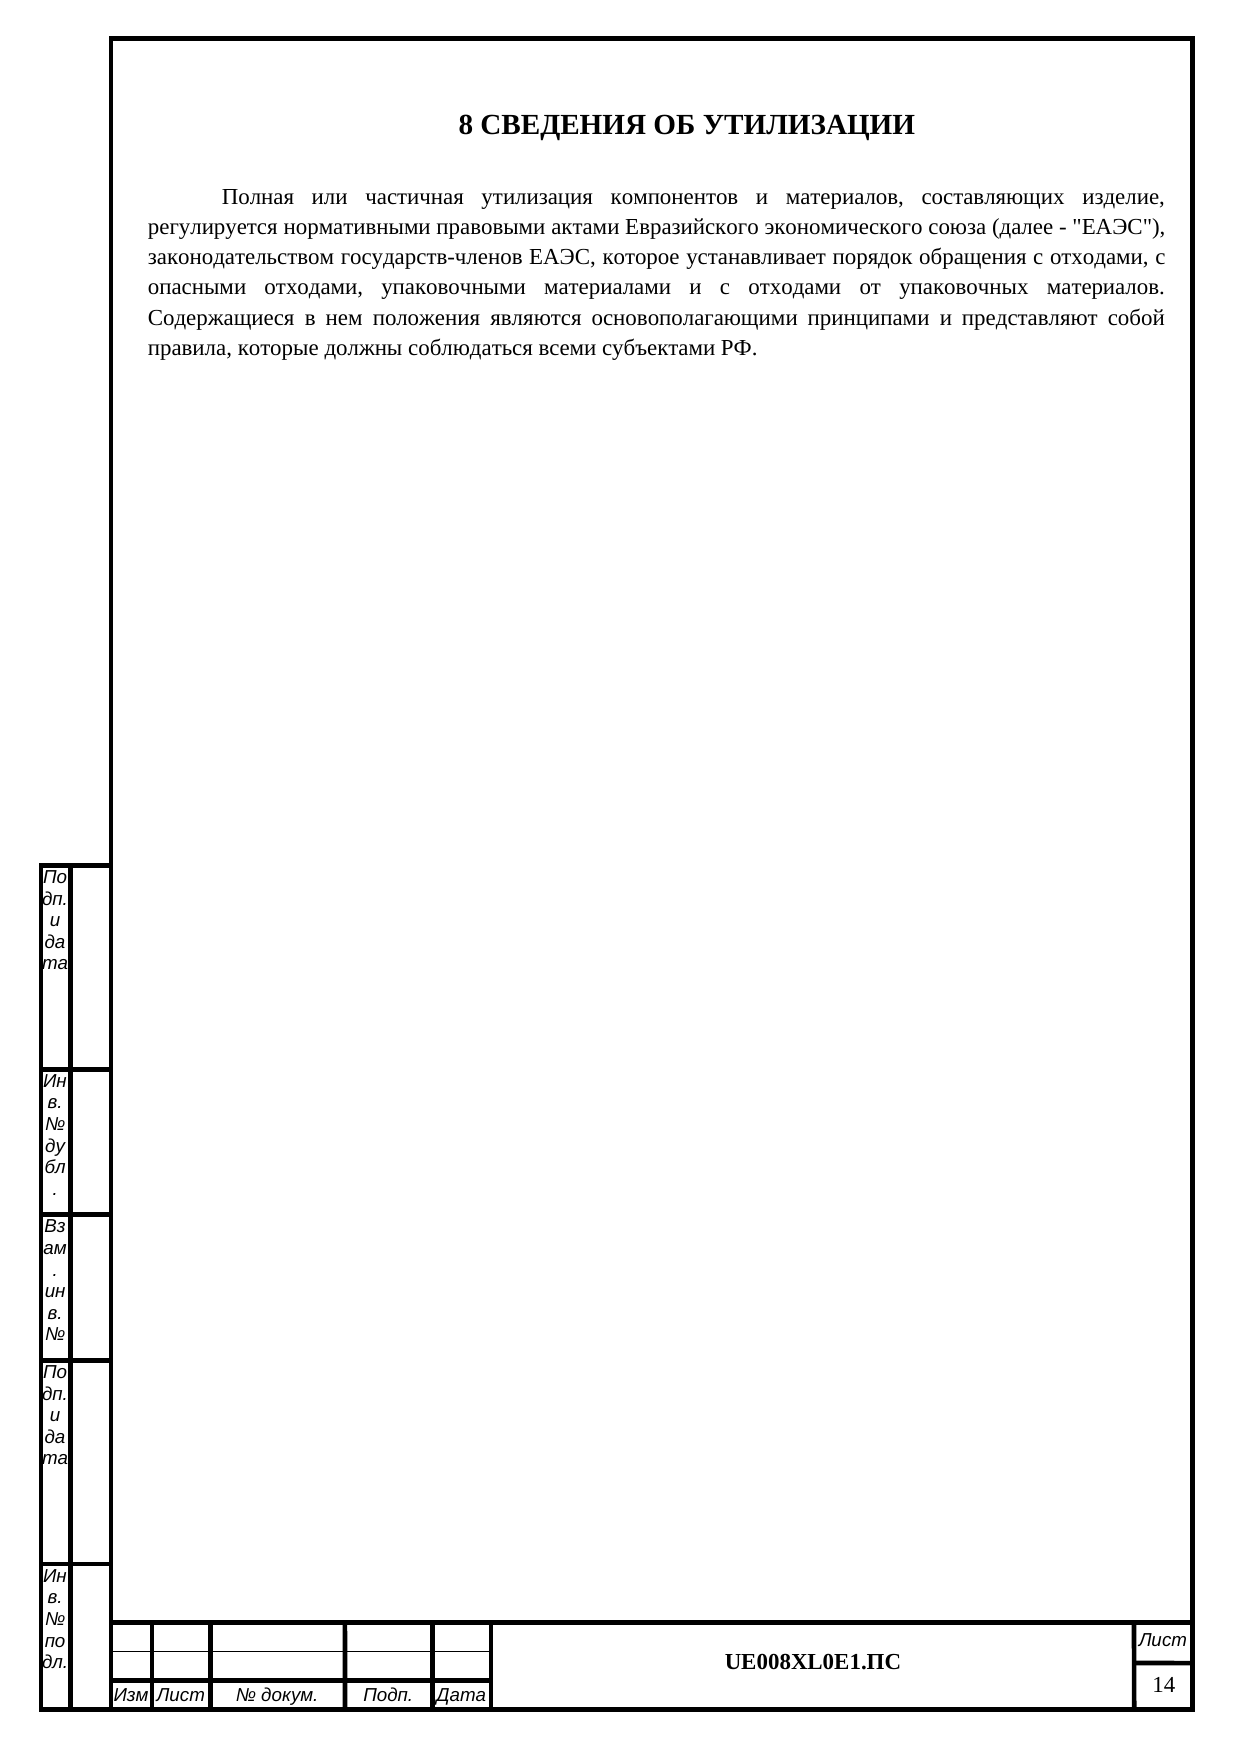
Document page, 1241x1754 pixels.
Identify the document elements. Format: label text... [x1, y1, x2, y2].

list Полная или частичная утилизация компонентов и материалов, составляющих изделие, регулируется нормативными правовыми актами Евразийского экономического союза (далее - "ЕАЭС"), законодательством государств-членов ЕАЭС, которое устанавливает порядок обращения с отходами, с опасными отходами, упаковочными материалами и с отходами от упаковочных материалов. Содержащиеся в нем положения являются основополагающими принципами и представляют собой правила, которые должны соблюдаться всеми субъектами РФ. [148, 183, 1167, 360]
list СВЕДЕНИЯ ОБ УТИЛИЗАЦИИ [148, 107, 1167, 141]
